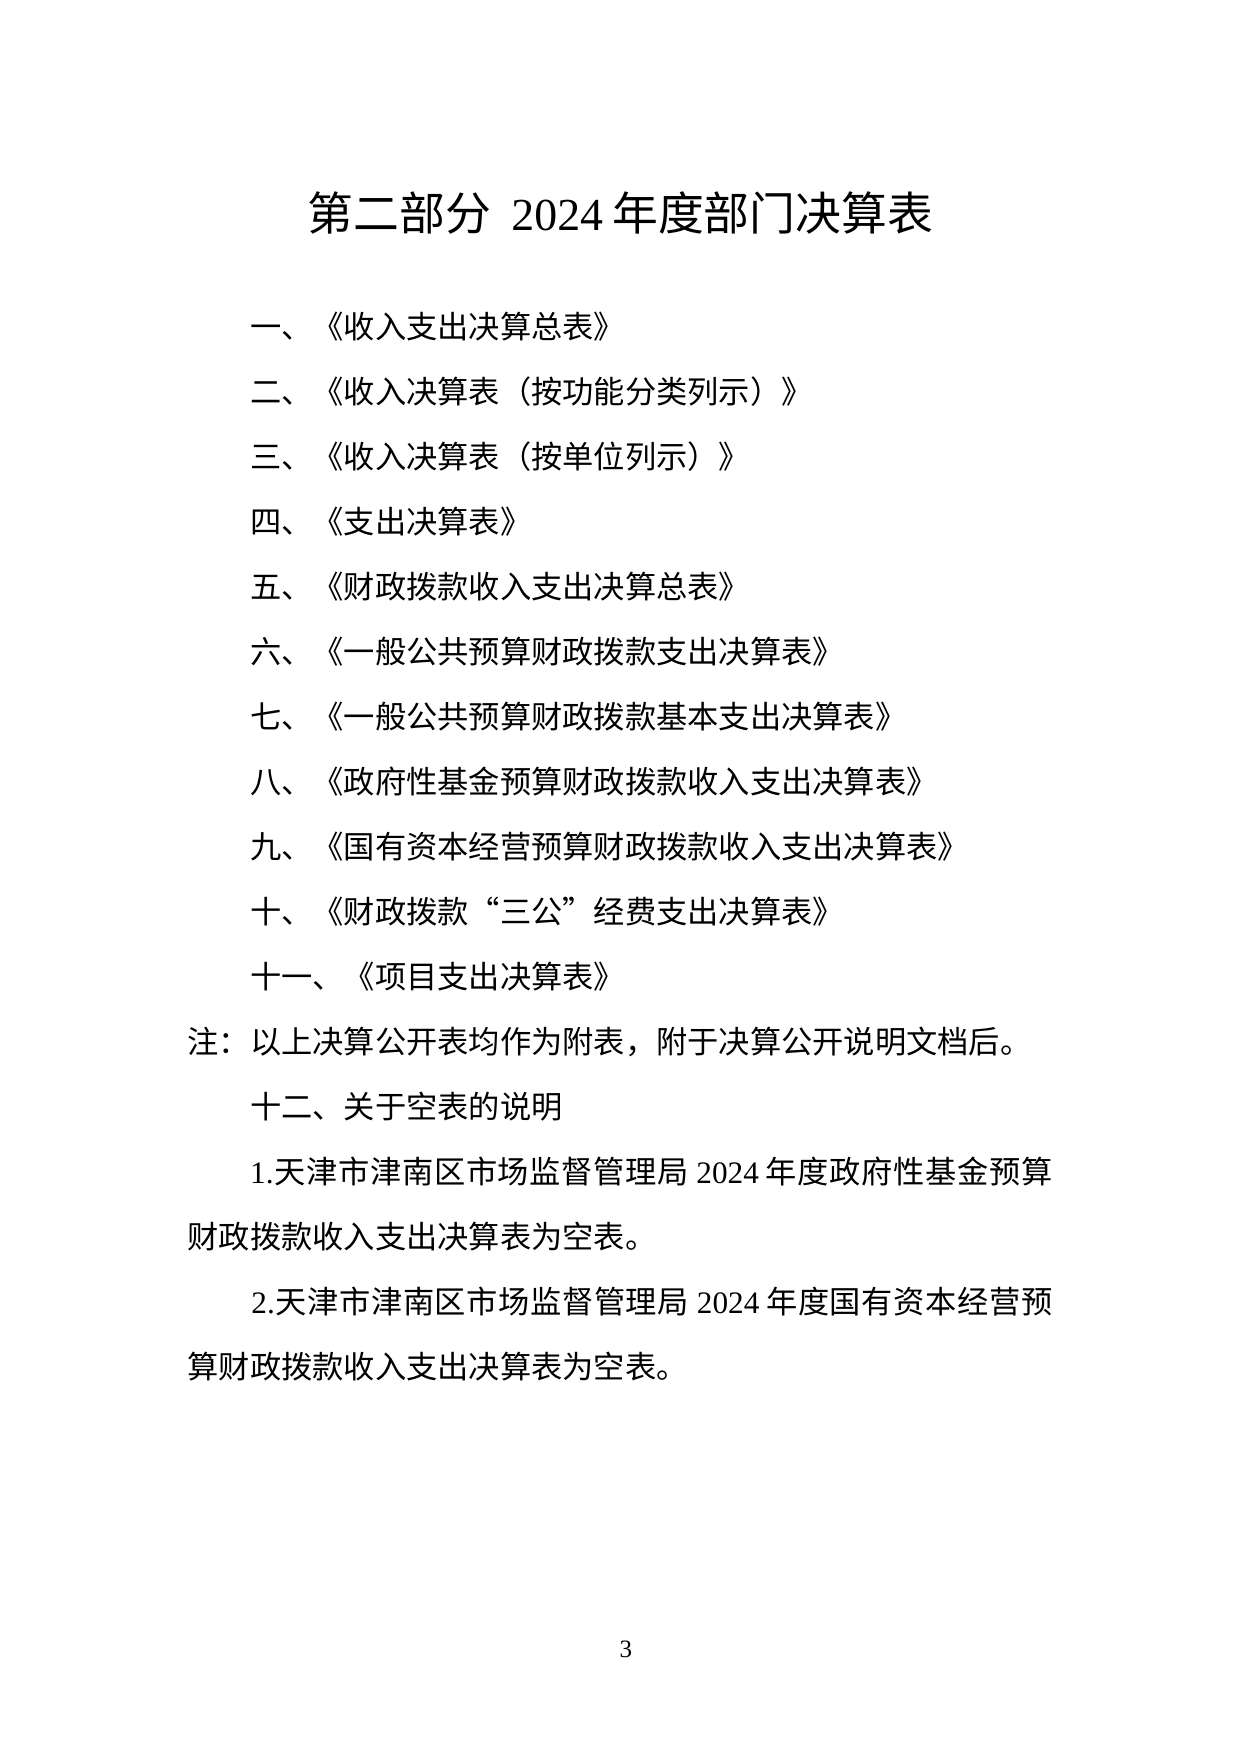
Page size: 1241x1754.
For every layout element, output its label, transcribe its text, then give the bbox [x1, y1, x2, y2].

subtitle 一、《收入支出决算总表》 [187, 292, 1053, 357]
text 1.天津市津南区市场监督管理局2024年度政府性基金预算财政拨款收入支出决算表为空表。 2.天津市津南区市场监督管理局2024年度国有资本经营预算财政拨款收入支出决算表为空表。 [187, 1137, 1053, 1397]
subtitle 二、《收入决算表（按功能分类列示）》 [187, 357, 1053, 422]
subtitle 五、《财政拨款收入支出决算总表》 [187, 552, 1053, 617]
subtitle 九、《国有资本经营预算财政拨款收入支出决算表》 [187, 812, 1053, 877]
subtitle 四、《支出决算表》 [187, 487, 1053, 552]
text 注：以上决算公开表均作为附表，附于决算公开说明文档后。 [187, 1007, 1053, 1072]
subtitle 第二部分 2024年度部门决算表 [187, 162, 1053, 259]
subtitle 三、《收入决算表（按单位列示）》 [187, 422, 1053, 487]
subtitle 八、《政府性基金预算财政拨款收入支出决算表》 [187, 747, 1053, 812]
subtitle 十一、《项目支出决算表》 [187, 942, 1053, 1007]
subtitle 六、《一般公共预算财政拨款支出决算表》 [187, 617, 1053, 682]
subtitle 十二、关于空表的说明 [187, 1072, 1053, 1137]
subtitle 七、《一般公共预算财政拨款基本支出决算表》 [187, 682, 1053, 747]
subtitle 十、《财政拨款“三公”经费支出决算表》 [187, 877, 1053, 942]
